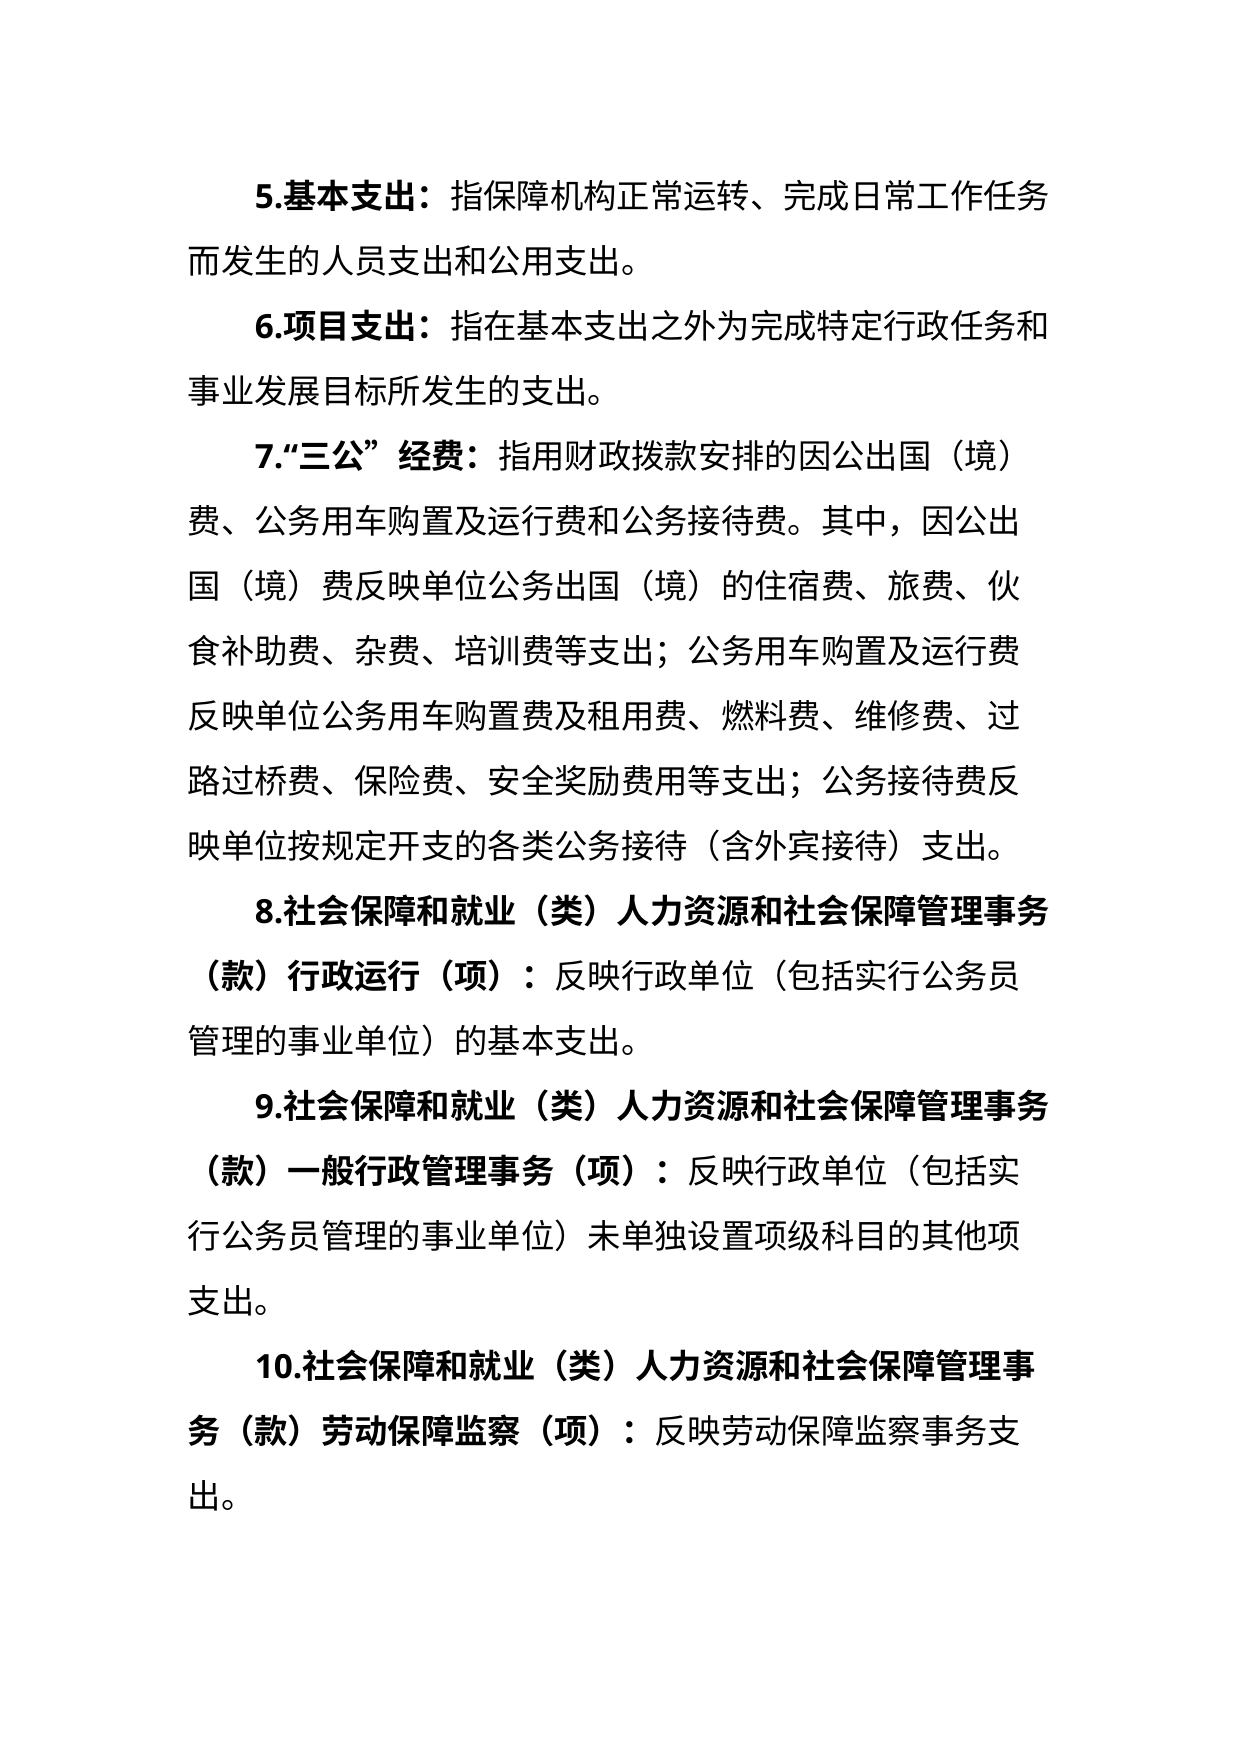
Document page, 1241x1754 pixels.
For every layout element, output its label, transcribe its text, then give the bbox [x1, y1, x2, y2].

text 9.社会保障和就业（类）人力资源和社会保障管理事务（款）一般行政管理事务（项）：反映行政单位（包括实行公务员管理的事业单位）未单独设置项级科目的其他项支出。 [187, 1072, 1053, 1332]
text 5.基本支出：指保障机构正常运转、完成日常工作任务而发生的人员支出和公用支出。 [187, 162, 1053, 292]
text 8.社会保障和就业（类）人力资源和社会保障管理事务（款）行政运行（项）：反映行政单位（包括实行公务员管理的事业单位）的基本支出。 [187, 877, 1053, 1072]
text 10.社会保障和就业（类）人力资源和社会保障管理事务（款）劳动保障监察（项）：反映劳动保障监察事务支出。 [187, 1332, 1053, 1527]
text 7.“三公”经费：指用财政拨款安排的因公出国（境）费、公务用车购置及运行费和公务接待费。其中，因公出国（境）费反映单位公务出国（境）的住宿费、旅费、伙食补助费、杂费、培训费等支出；公务用车购置及运行费反映单位公务用车购置费及租用费、燃料费、维修费、过路过桥费、保险费、安全奖励费用等支出；公务接待费反映单位按规定开支的各类公务接待（含外宾接待）支出。 [187, 422, 1053, 877]
text 6.项目支出：指在基本支出之外为完成特定行政任务和事业发展目标所发生的支出。 [187, 292, 1053, 422]
